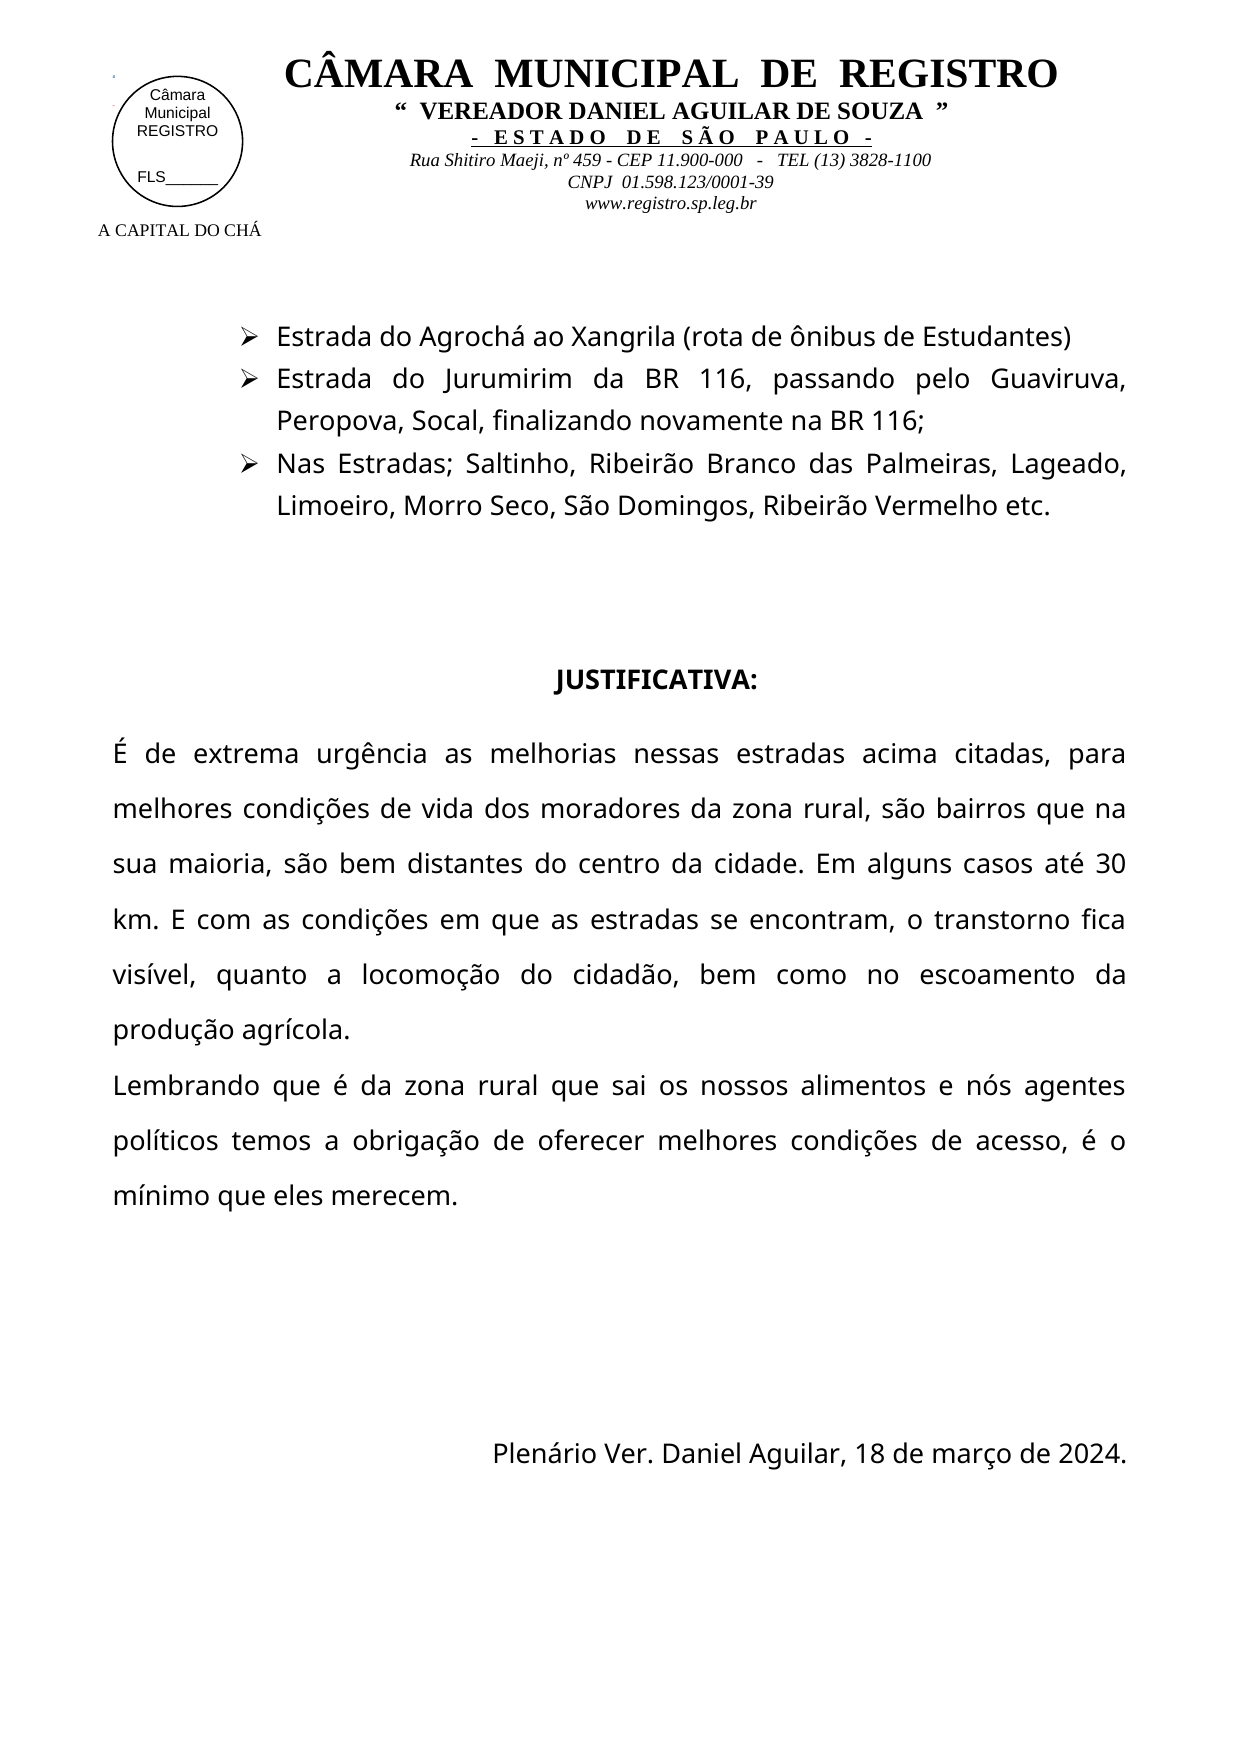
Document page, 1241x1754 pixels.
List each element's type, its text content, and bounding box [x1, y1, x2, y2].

text Lembrando que é da zona rural que sai os nossos alimentos e nós agentes políticos temos a obrigação de oferecer melhores condições de acesso, é o mínimo que eles merecem. [112, 1066, 1128, 1214]
text JUSTIFICATIVA: [482, 661, 1128, 697]
text É de extrema urgência as melhorias nessas estradas acima citadas, para melhores condições de vida dos moradores da zona rural, são bairros que na sua maioria, são bem distantes do centro da cidade. Em alguns casos até 30 km. E com as condições em que as estradas se encontram, o transtorno fica visível, quanto a locomoção do cidadão, bem como no escoamento da produção agrícola. [112, 734, 1128, 1048]
list Estrada do Agrochá ao Xangrila (rota de ônibus de Estudantes) [239, 317, 1128, 354]
list Nas Estradas; Saltinho, Ribeirão Branco das Palmeiras, Lageado, Limoeiro, Morro Seco, São Domingos, Ribeirão Vermelho etc. [239, 444, 1128, 523]
list Estrada do Jurumirim da BR 116, passando pelo Guaviruva, Peropova, Socal, finalizando novamente na BR 116; [239, 359, 1128, 439]
text Plenário Ver. Daniel Aguilar, 18 de março de 2024. [112, 1435, 1128, 1472]
